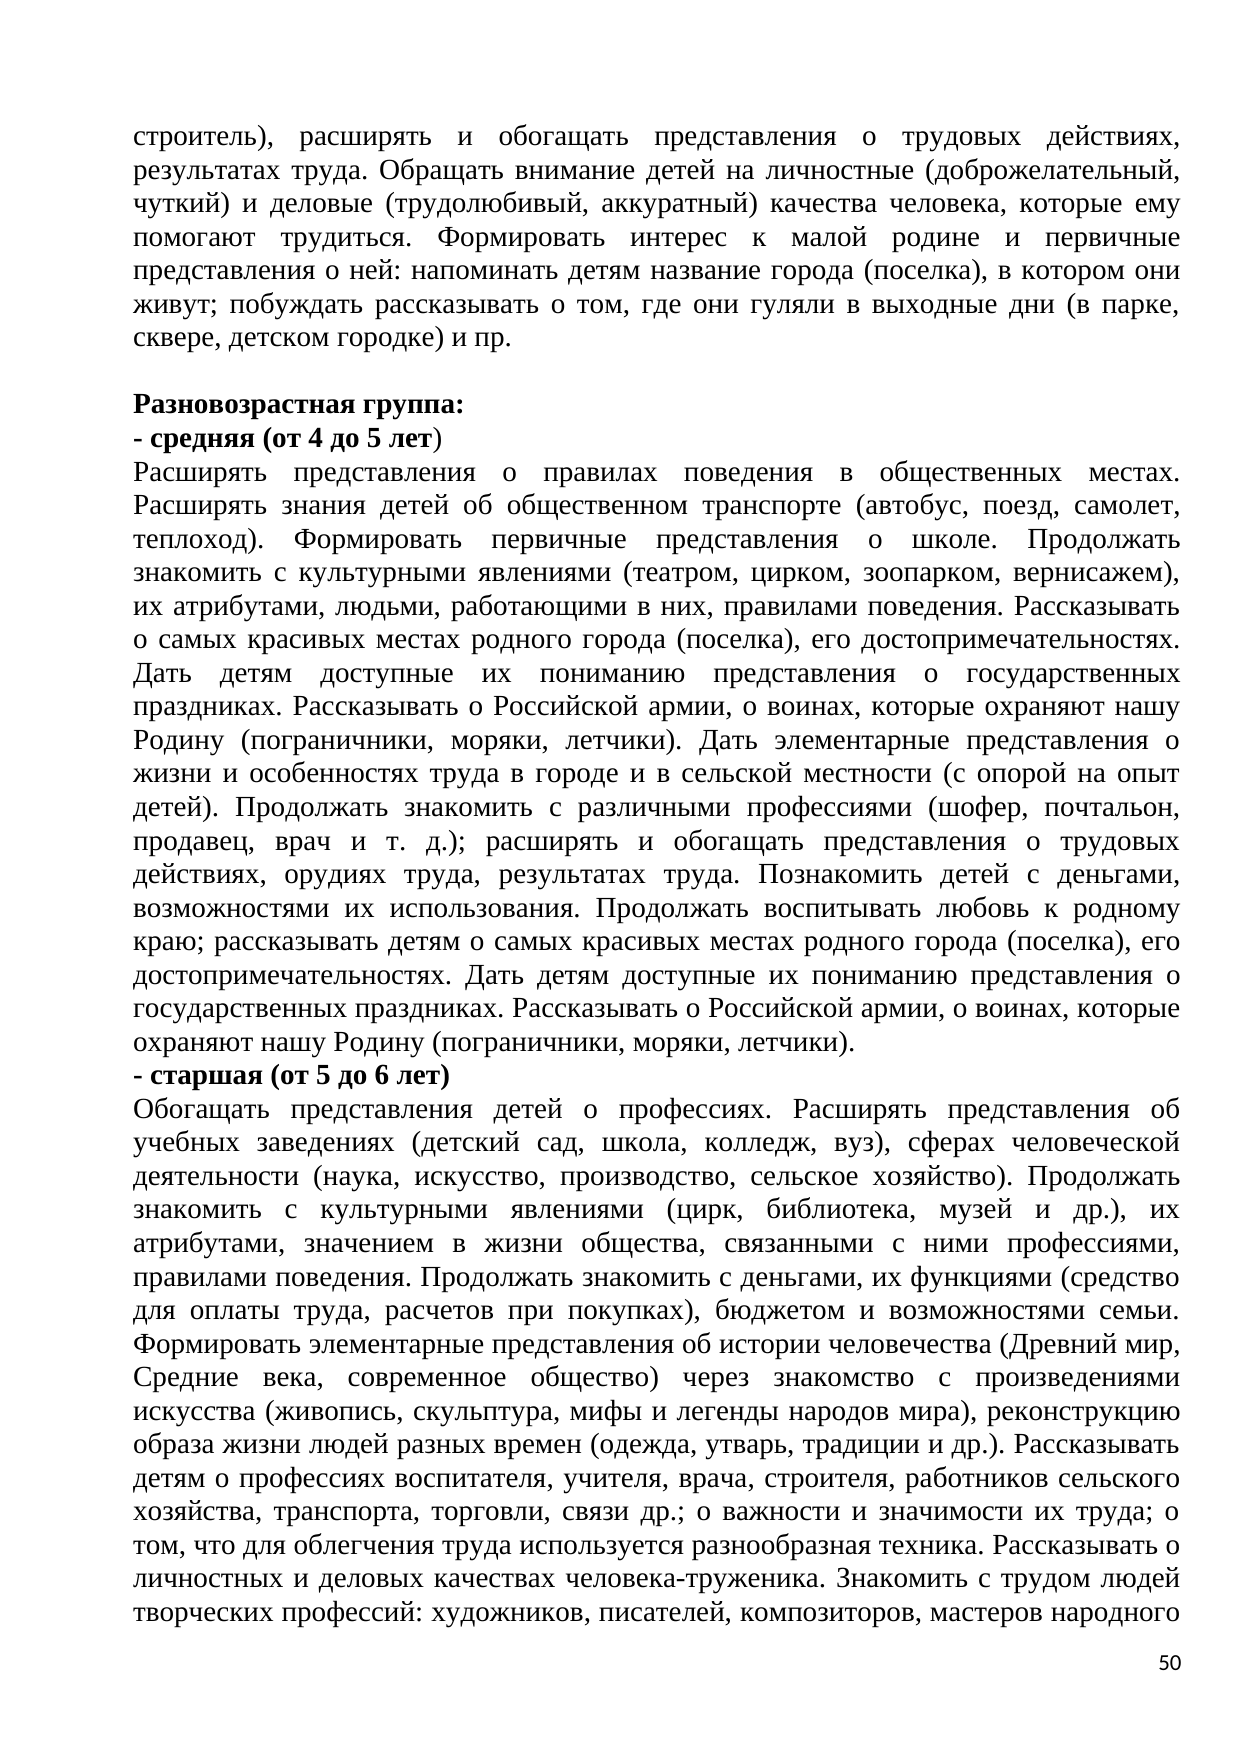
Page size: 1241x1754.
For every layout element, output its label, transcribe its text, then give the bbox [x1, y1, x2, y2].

text - средняя (от 4 до 5 лет) [133, 420, 1181, 454]
text Разновозрастная группа: [133, 387, 1181, 420]
text Расширять представления о правилах поведения в общественных местах. Расширять знания детей об общественном транспорте (автобус, поезд, самолет, теплоход). Формировать первичные представления о школе. Продолжать знакомить с культурными явлениями (театром, цирком, зоопарком, вернисажем), их атрибутами, людьми, работающими в них, правилами поведения. Рассказывать о самых красивых местах родного города (поселка), его достопримечательностях. Дать детям доступные их пониманию представления о государственных праздниках. Рассказывать о Российской армии, о воинах, которые охраняют нашу Родину (пограничники, моряки, летчики). Дать элементарные представления о жизни и особенностях труда в городе и в сельской местности (с опорой на опыт детей). Продолжать знакомить с различными профессиями (шофер, почтальон, продавец, врач и т. д.); расширять и обогащать представления о трудовых действиях, орудиях труда, результатах труда. Познакомить детей с деньгами, возможностями их использования. Продолжать воспитывать любовь к родному краю; рассказывать детям о самых красивых местах родного города (поселка), его достопримечательностях. Дать детям доступные их пониманию представления о государственных праздниках. Рассказывать о Российской армии, о воинах, которые охраняют нашу Родину (пограничники, моряки, летчики). [133, 454, 1181, 1057]
text - старшая (от 5 до 6 лет) [133, 1057, 1181, 1091]
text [133, 1091, 1181, 1628]
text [133, 118, 1181, 353]
